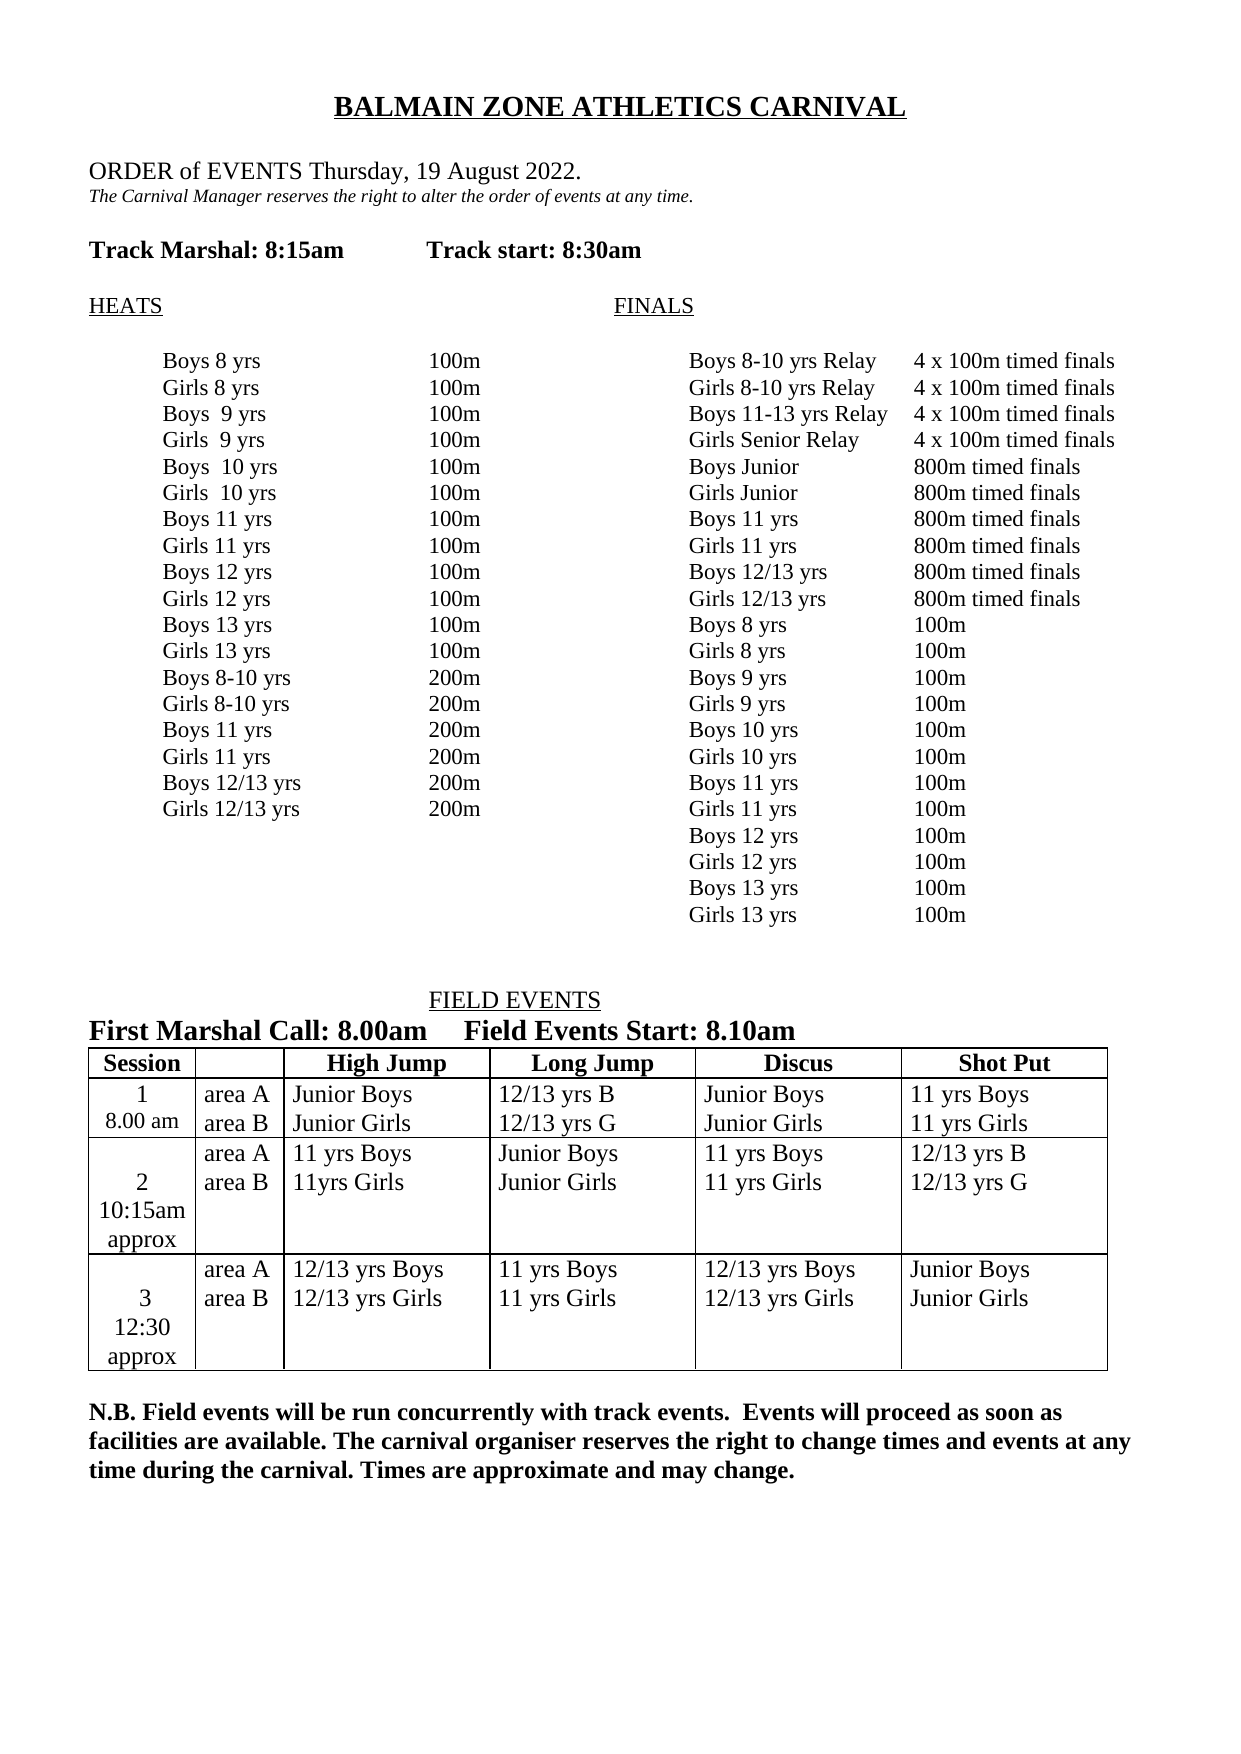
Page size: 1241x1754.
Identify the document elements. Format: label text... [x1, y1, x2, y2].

table_cell area A area B [196, 1255, 283, 1369]
table_cell Junior Boys Junior Girls [902, 1255, 1107, 1369]
text Girls 12 yrs 100m Girls 12/13 yrs 800m timed finals [89, 584, 1152, 611]
text Boys 8-10 yrs 200m Boys 9 yrs 100m [89, 664, 1152, 690]
table_cell 11 yrs Boys 11 yrs Girls [491, 1255, 695, 1369]
text Boys 12 yrs 100m Boys 12/13 yrs 800m timed finals [89, 558, 1152, 584]
table_header Long Jump [491, 1049, 695, 1077]
table_cell area A area B [196, 1138, 283, 1253]
text FIELD EVENTS [89, 985, 1152, 1013]
table_header Shot Put [902, 1049, 1107, 1077]
table_cell 12/13 yrs B 12/13 yrs G [491, 1079, 695, 1136]
table_cell 12/13 yrs Boys 12/13 yrs Girls [285, 1255, 489, 1369]
text Girls 12/13 yrs 200m Girls 11 yrs 100m [89, 795, 1152, 822]
text Boys 12 yrs 100m [89, 822, 1152, 848]
text Boys 11 yrs 200m Boys 10 yrs 100m [89, 716, 1152, 743]
text Boys 13 yrs 100m [89, 874, 1152, 901]
text Boys 13 yrs 100m Boys 8 yrs 100m [89, 611, 1152, 637]
text Girls 12 yrs 100m [89, 848, 1152, 874]
table_header [196, 1049, 283, 1077]
table_cell 3 12:30 approx [89, 1255, 195, 1369]
text HEATS FINALS [89, 292, 1152, 319]
text Boys 10 yrs 100m Boys Junior 800m timed finals [89, 453, 1152, 479]
text Girls 8-10 yrs 200m Girls 9 yrs 100m [89, 690, 1152, 716]
table_cell 2 10:15am approx [89, 1138, 195, 1253]
table_cell 11 yrs Boys 11yrs Girls [285, 1138, 489, 1253]
table_cell Junior Boys Junior Girls [491, 1138, 695, 1253]
table_header Session [89, 1049, 195, 1077]
text The Carnival Manager reserves the right to alter the order of events at any time. [89, 184, 1152, 206]
table_cell 1 8.00 am [89, 1079, 195, 1136]
text Boys 11 yrs 100m Boys 11 yrs 800m timed finals [89, 506, 1152, 532]
text Girls 13 yrs 100m Girls 8 yrs 100m [89, 637, 1152, 664]
table_header Discus [696, 1049, 901, 1077]
text BALMAIN ZONE ATHLETICS CARNIVAL [89, 89, 1152, 122]
text Boys 12/13 yrs 200m Boys 11 yrs 100m [89, 769, 1152, 795]
text Girls 10 yrs 100m Girls Junior 800m timed finals [89, 479, 1152, 506]
table_cell 11 yrs Boys 11 yrs Girls [902, 1079, 1107, 1136]
table_cell Junior Boys Junior Girls [285, 1079, 489, 1136]
text First Marshal Call: 8.00am Field Events Start: 8.10am [89, 1013, 1152, 1047]
table_header High Jump [285, 1049, 489, 1077]
text Girls 11 yrs 200m Girls 10 yrs 100m [89, 743, 1152, 769]
text N.B. Field events will be run concurrently with track events. Events will proceed as soon as facilities are available. The carnival organiser reserves the right to change times and events at any time during the carnival. Times are approximate and may change. [89, 1397, 1152, 1484]
text Boys 8 yrs 100m Boys 8-10 yrs Relay 4 x 100m timed finals Girls 8 yrs 100m Girls 8-10 yrs Relay 4 x 100m timed finals Boys 9 yrs 100m Boys 11-13 yrs Relay 4 x 100m timed finals Girls 9 yrs 100m Girls Senior Relay 4 x 100m timed finals [89, 347, 1152, 453]
table_cell 11 yrs Boys 11 yrs Girls [696, 1138, 901, 1253]
text Girls 11 yrs 100m Girls 11 yrs 800m timed finals [89, 532, 1152, 558]
table_cell Junior Boys Junior Girls [696, 1079, 901, 1136]
table_cell 12/13 yrs Boys 12/13 yrs Girls [696, 1255, 901, 1369]
table_cell 12/13 yrs B 12/13 yrs G [902, 1138, 1107, 1253]
text ORDER of EVENTS Thursday, 19 August 2022. [89, 156, 1152, 184]
table_cell area A area B [196, 1079, 283, 1136]
text Track Marshal: 8:15am Track start: 8:30am [89, 235, 1152, 263]
text Girls 13 yrs 100m [89, 901, 1152, 927]
